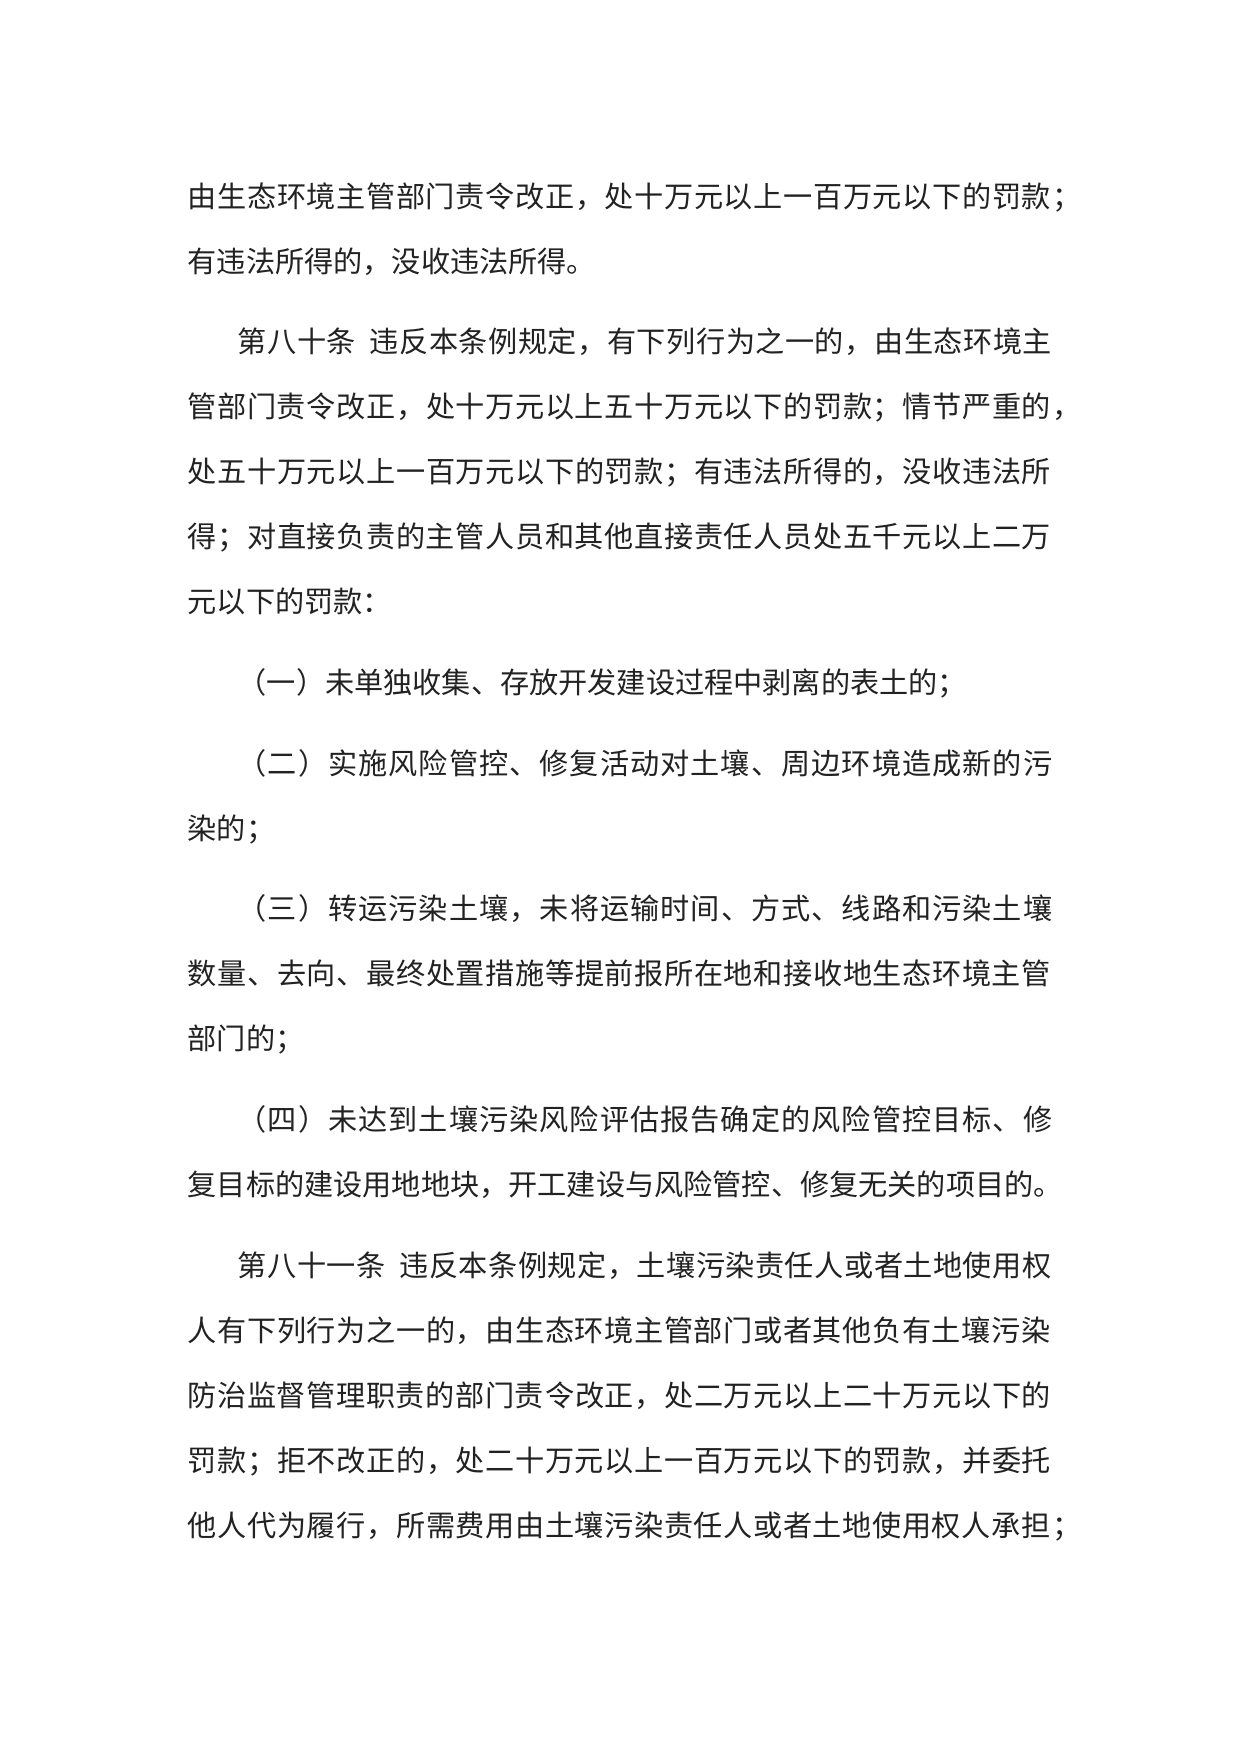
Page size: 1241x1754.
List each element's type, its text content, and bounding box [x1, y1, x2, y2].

text （四）未达到土壤污染风险评估报告确定的风险管控目标、修复目标的建设用地地块，开工建设与风险管控、修复无关的项目的。 [187, 1085, 1053, 1215]
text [187, 1231, 1053, 1556]
text （三）转运污染土壤，未将运输时间、方式、线路和污染土壤数量、去向、最终处置措施等提前报所在地和接收地生态环境主管部门的； [187, 874, 1053, 1069]
text （二）实施风险管控、修复活动对土壤、周边环境造成新的污染的； [187, 729, 1053, 859]
text （一）未单独收集、存放开发建设过程中剥离的表土的； [187, 648, 1053, 713]
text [187, 162, 1053, 292]
text 第八十条 违反本条例规定，有下列行为之一的，由生态环境主管部门责令改正，处十万元以上五十万元以下的罚款；情节严重的，处五十万元以上一百万元以下的罚款；有违法所得的，没收违法所得；对直接负责的主管人员和其他直接责任人员处五千元以上二万元以下的罚款： [187, 308, 1053, 633]
